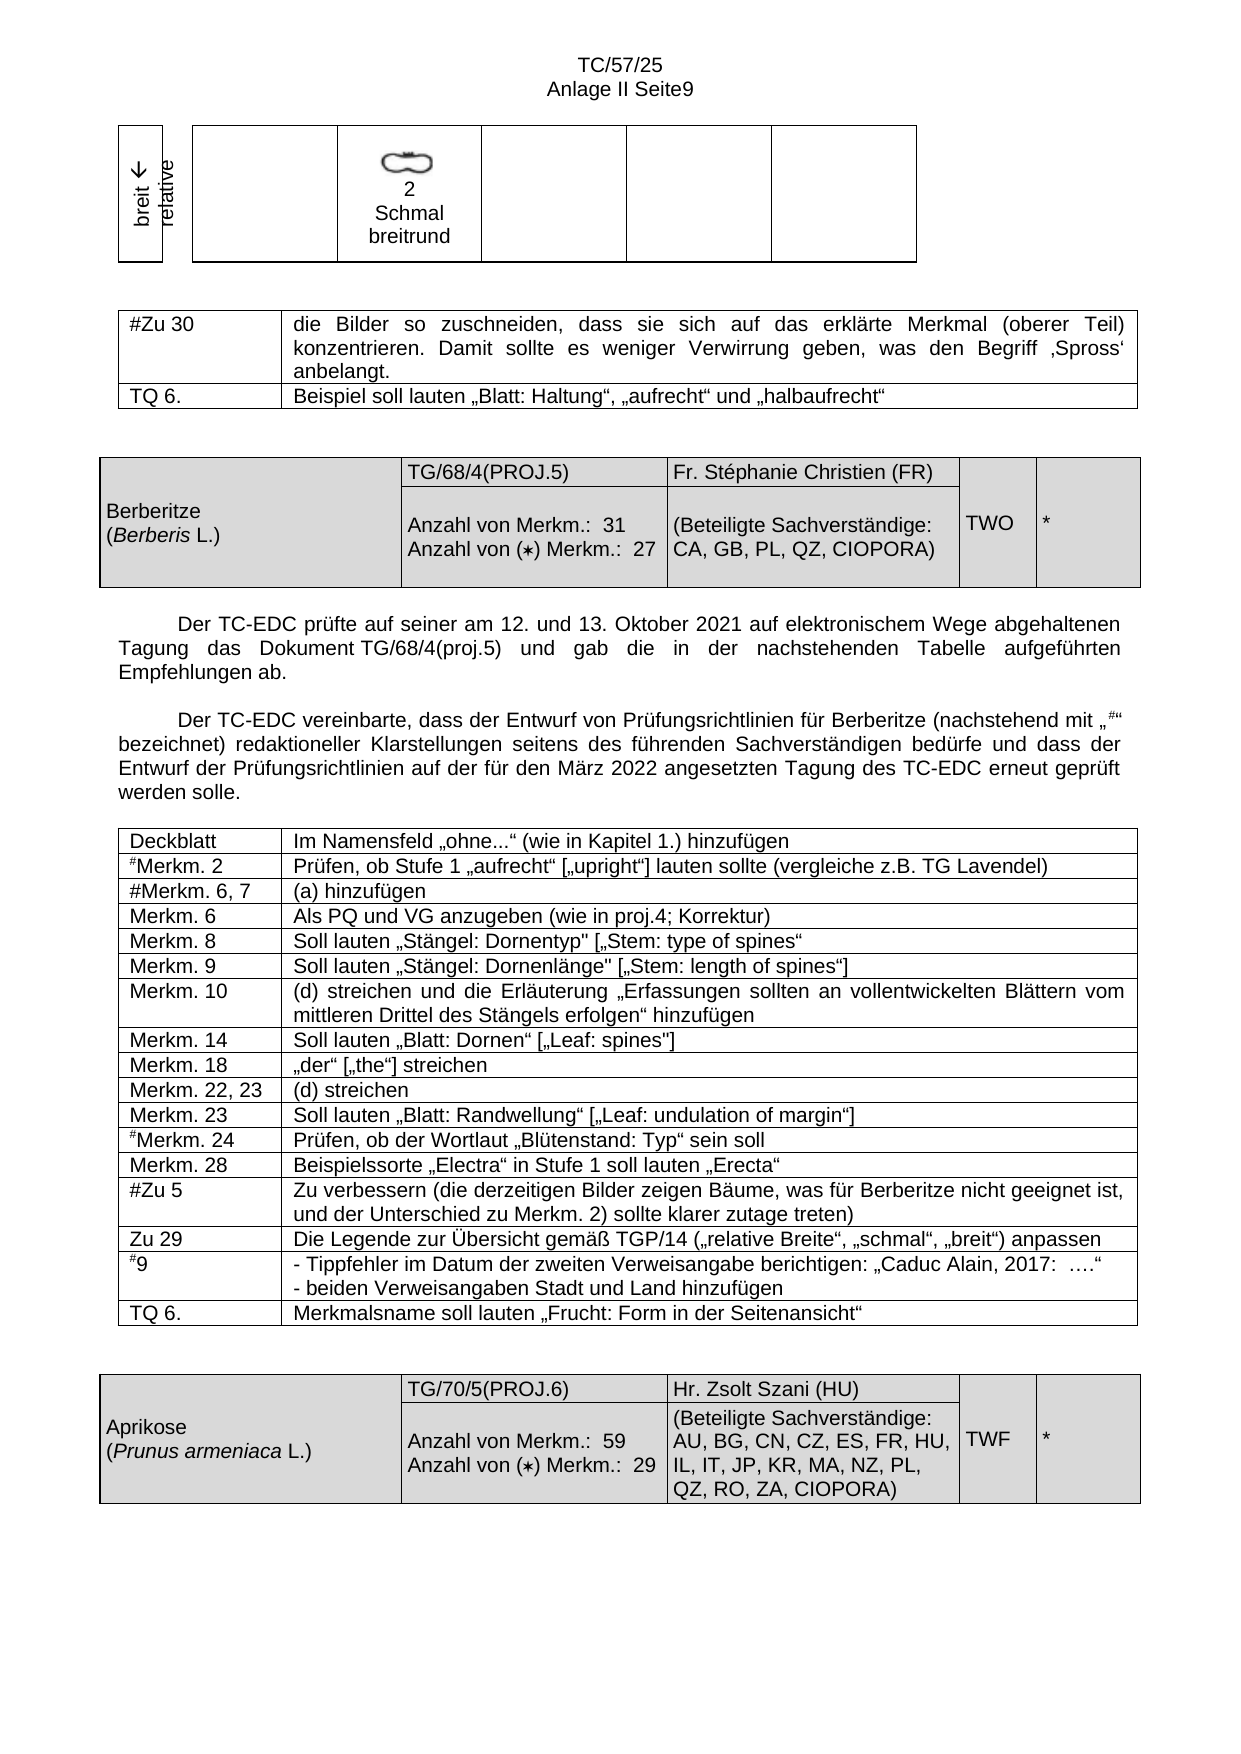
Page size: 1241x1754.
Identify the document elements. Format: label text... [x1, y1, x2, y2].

table_cell Soll lauten „Stängel: Dornenlänge" [„Stem: length of spines“] [282, 954, 1137, 978]
text Der TC-EDC prüfte auf seiner am 12. und 13. Oktober 2021 auf elektronischem Wege abgehaltenen Tagung das Dokument TG/68/4(proj.5) und gab die in der nachstehenden Tabelle aufgeführten Empfehlungen ab. [118, 612, 1122, 684]
table_cell Merkm. 10 [119, 979, 281, 1027]
table_cell Merkm. 8 [119, 929, 281, 953]
table_header TWO [960, 458, 1036, 587]
table_cell (Beteiligte Sachverständige: AU, BG, CN, CZ, ES, FR, HU, IL, IT, JP, KR, MA, NZ, PL, QZ, RO, ZA, CIOPORA) [668, 1403, 959, 1503]
table_cell Beispiel soll lauten „Blatt: Haltung“, „aufrecht“ und „halbaufrecht“ [282, 384, 1137, 408]
table_cell Als PQ und VG anzugeben (wie in proj.4; Korrektur) [282, 904, 1137, 928]
table_cell Zu 29 [119, 1227, 281, 1251]
table_cell [193, 126, 337, 261]
table_cell TQ 6. [119, 384, 281, 408]
table_cell „der“ [„the“] streichen [282, 1053, 1137, 1077]
table_cell Soll lauten „Stängel: Dornentyp" [„Stem: type of spines“ [282, 929, 1137, 953]
table_cell Merkm. 18 [119, 1053, 281, 1077]
table_cell #Merkm. 2 [119, 854, 281, 878]
table_cell Die Legende zur Übersicht gemäß TGP/14 („relative Breite“, „schmal“, „breit“) anpassen [282, 1227, 1137, 1251]
table_cell Prüfen, ob Stufe 1 „aufrecht“ [„upright“] lauten sollte (vergleiche z.B. TG Lavendel) [282, 854, 1137, 878]
table_cell Merkm. 6 [119, 904, 281, 928]
table_cell 2 Schmal breitrund [338, 126, 481, 261]
table_header Im Namensfeld „ohne...“ (wie in Kapitel 1.) hinzufügen [282, 829, 1137, 853]
table_cell Prüfen, ob der Wortlaut „Blütenstand: Typ“ sein soll [282, 1128, 1137, 1152]
text Der TC-EDC vereinbarte, dass der Entwurf von Prüfungsrichtlinien für Berberitze (nachstehend mit „#“ bezeichnet) redaktioneller Klarstellungen seitens des führenden Sachverständigen bedürfe und dass der Entwurf der Prüfungsrichtlinien auf der für den März 2022 angesetzten Tagung des TC-EDC erneut geprüft werden solle. [118, 708, 1122, 804]
table_cell [772, 126, 916, 261]
table_cell Anzahl von Merkm.: 59 Anzahl von () Merkm.: 29 [402, 1403, 667, 1503]
table_header * [1037, 1375, 1140, 1503]
table_cell TQ 6. [119, 1301, 281, 1324]
table_cell (d) streichen [282, 1078, 1137, 1102]
table_header Berberitze (Berberis L.) [101, 458, 401, 587]
table_cell Merkm. 9 [119, 954, 281, 978]
table_header Fr. Stéphanie Christien (FR) [668, 458, 959, 486]
table_header Deckblatt [119, 829, 281, 853]
table_header TG/68/4(proj.5) [402, 458, 667, 486]
table_cell [627, 126, 771, 261]
table_cell Soll lauten „Blatt: Randwellung“ [„Leaf: undulation of margin“] [282, 1103, 1137, 1127]
table_header TWF [960, 1375, 1036, 1503]
table_cell (Beteiligte Sachverständige: CA, GB, PL, QZ, CIOPORA) [668, 487, 959, 587]
table_header Hr. Zsolt Szani (HU) [668, 1375, 959, 1402]
table_cell Zu verbessern (die derzeitigen Bilder zeigen Bäume, was für Berberitze nicht geeignet ist, und der Unterschied zu Merkm. 2) sollte klarer zutage treten) [282, 1178, 1137, 1226]
table_cell Merkmalsname soll lauten „Frucht: Form in der Seitenansicht“ [282, 1301, 1137, 1324]
table_header #Zu 30 [119, 311, 281, 383]
table_cell [163, 125, 192, 261]
table_cell Anzahl von Merkm.: 31 Anzahl von () Merkm.: 27 [402, 487, 667, 587]
table_cell Merkm. 28 [119, 1153, 281, 1177]
table_header Aprikose (Prunus armeniaca L.) [101, 1375, 401, 1503]
table_cell Merkm. 23 [119, 1103, 281, 1127]
table_cell Beispielssorte „Electra“ in Stufe 1 soll lauten „Erecta“ [282, 1153, 1137, 1177]
table_cell Merkm. 22, 23 [119, 1078, 281, 1102]
table_cell - Tippfehler im Datum der zweiten Verweisangabe berichtigen: „Caduc Alain, 2017: ….“ - beiden Verweisangaben Stadt und Land hinzufügen [282, 1252, 1137, 1299]
table_cell #Zu 5 [119, 1178, 281, 1226]
table_header TG/70/5(proj.6) [402, 1375, 667, 1402]
table_cell #Merkm. 6, 7 [119, 879, 281, 903]
table_header die Bilder so zuschneiden, dass sie sich auf das erklärte Merkmal (oberer Teil) konzentrieren. Damit sollte es weniger Verwirrung geben, was den Begriff ‚Spross‘ anbelangt. [282, 311, 1137, 383]
table_cell (a) hinzufügen [282, 879, 1137, 903]
table_cell #Merkm. 24 [119, 1128, 281, 1152]
table_cell #9 [119, 1252, 281, 1299]
table_cell (d) streichen und die Erläuterung „Erfassungen sollten an vollentwickelten Blättern vom mittleren Drittel des Stängels erfolgen“ hinzufügen [282, 979, 1137, 1027]
table_cell [482, 126, 626, 261]
table_cell Merkm. 14 [119, 1028, 281, 1052]
table_header * [1037, 458, 1140, 587]
table_cell Soll lauten „Blatt: Dornen“ [„Leaf: spines"] [282, 1028, 1137, 1052]
